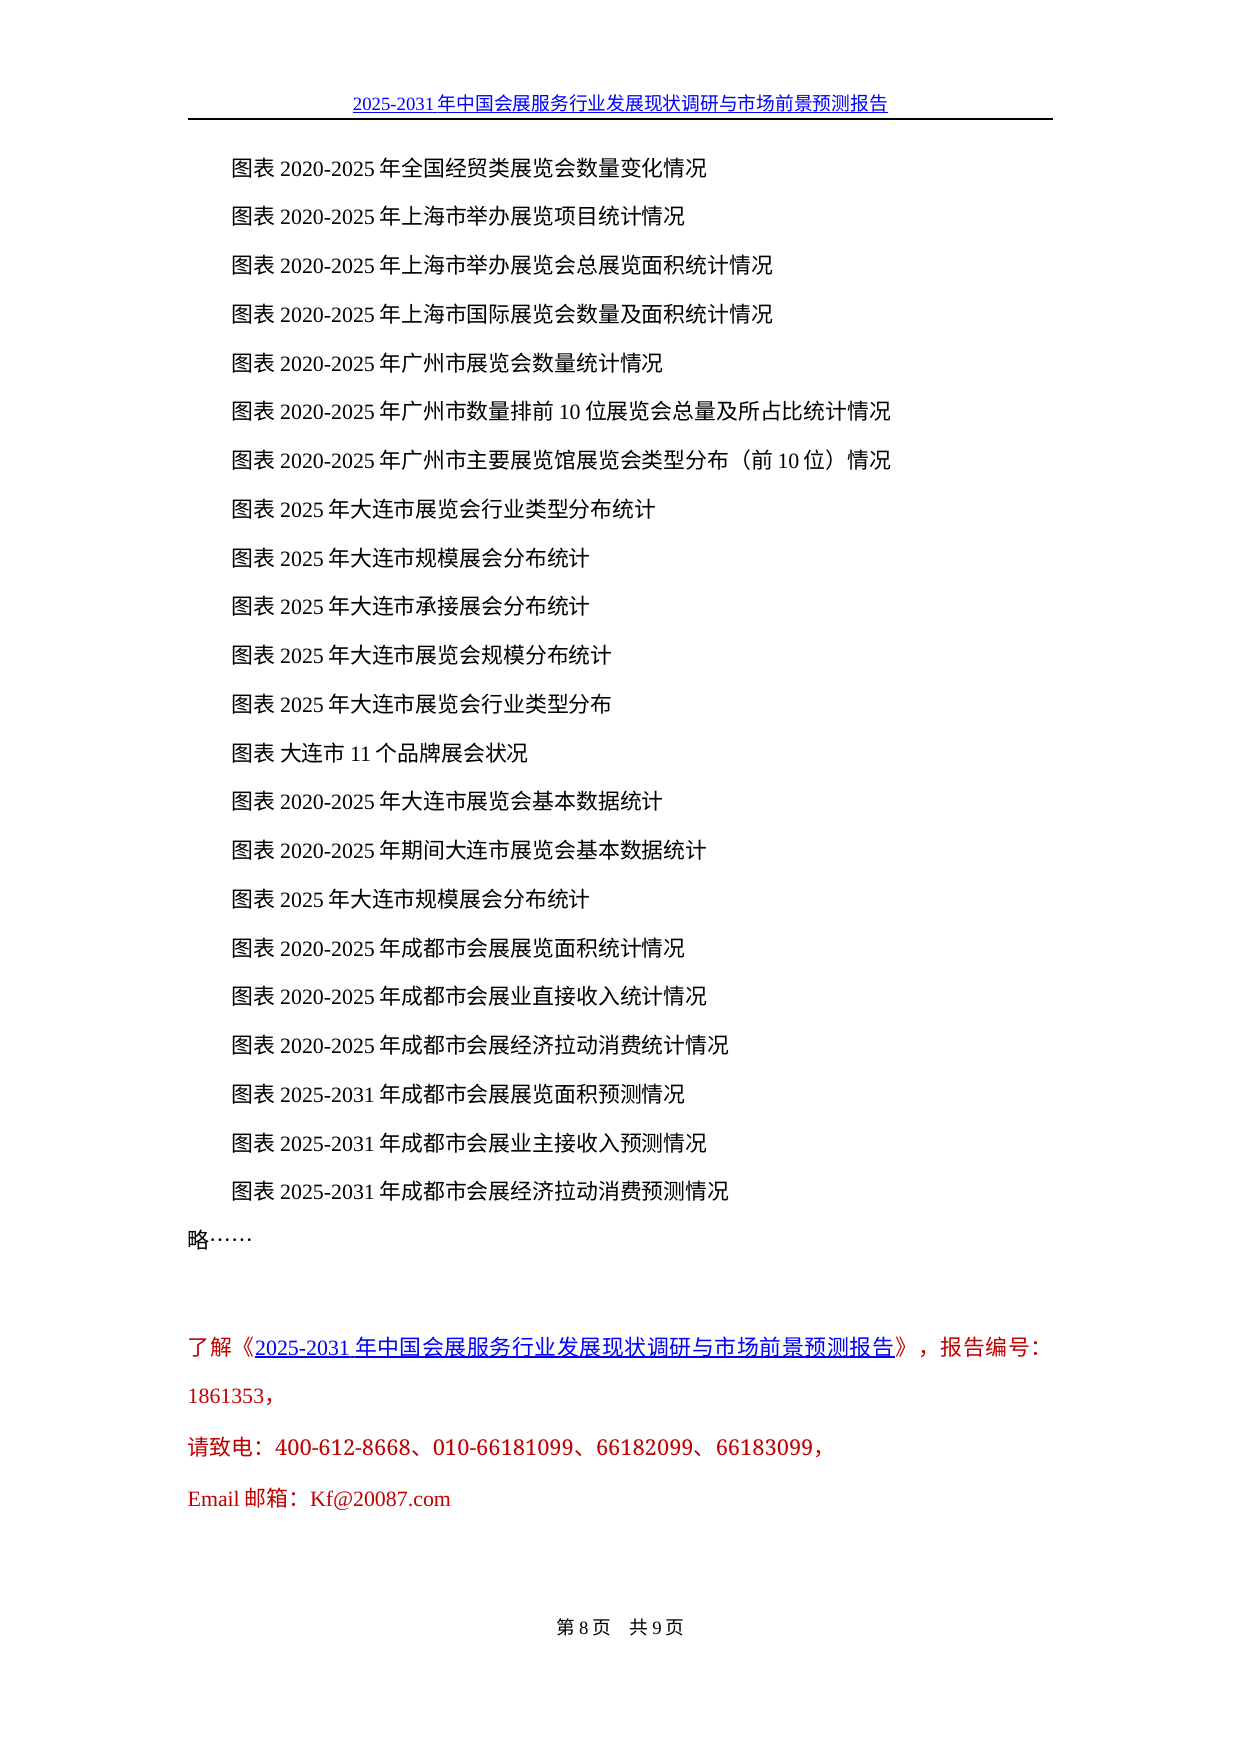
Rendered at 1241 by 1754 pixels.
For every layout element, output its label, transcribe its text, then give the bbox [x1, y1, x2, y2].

text Email邮箱：Kf@20087.com [187, 1481, 1053, 1513]
text 了解《2025-2031年中国会展服务行业发展现状调研与市场前景预测报告》，报告编号：1861353， [187, 1329, 1053, 1410]
text 请致电：400-612-8668、010-66181099、66182099、66183099， [187, 1429, 1053, 1462]
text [187, 150, 1053, 1255]
